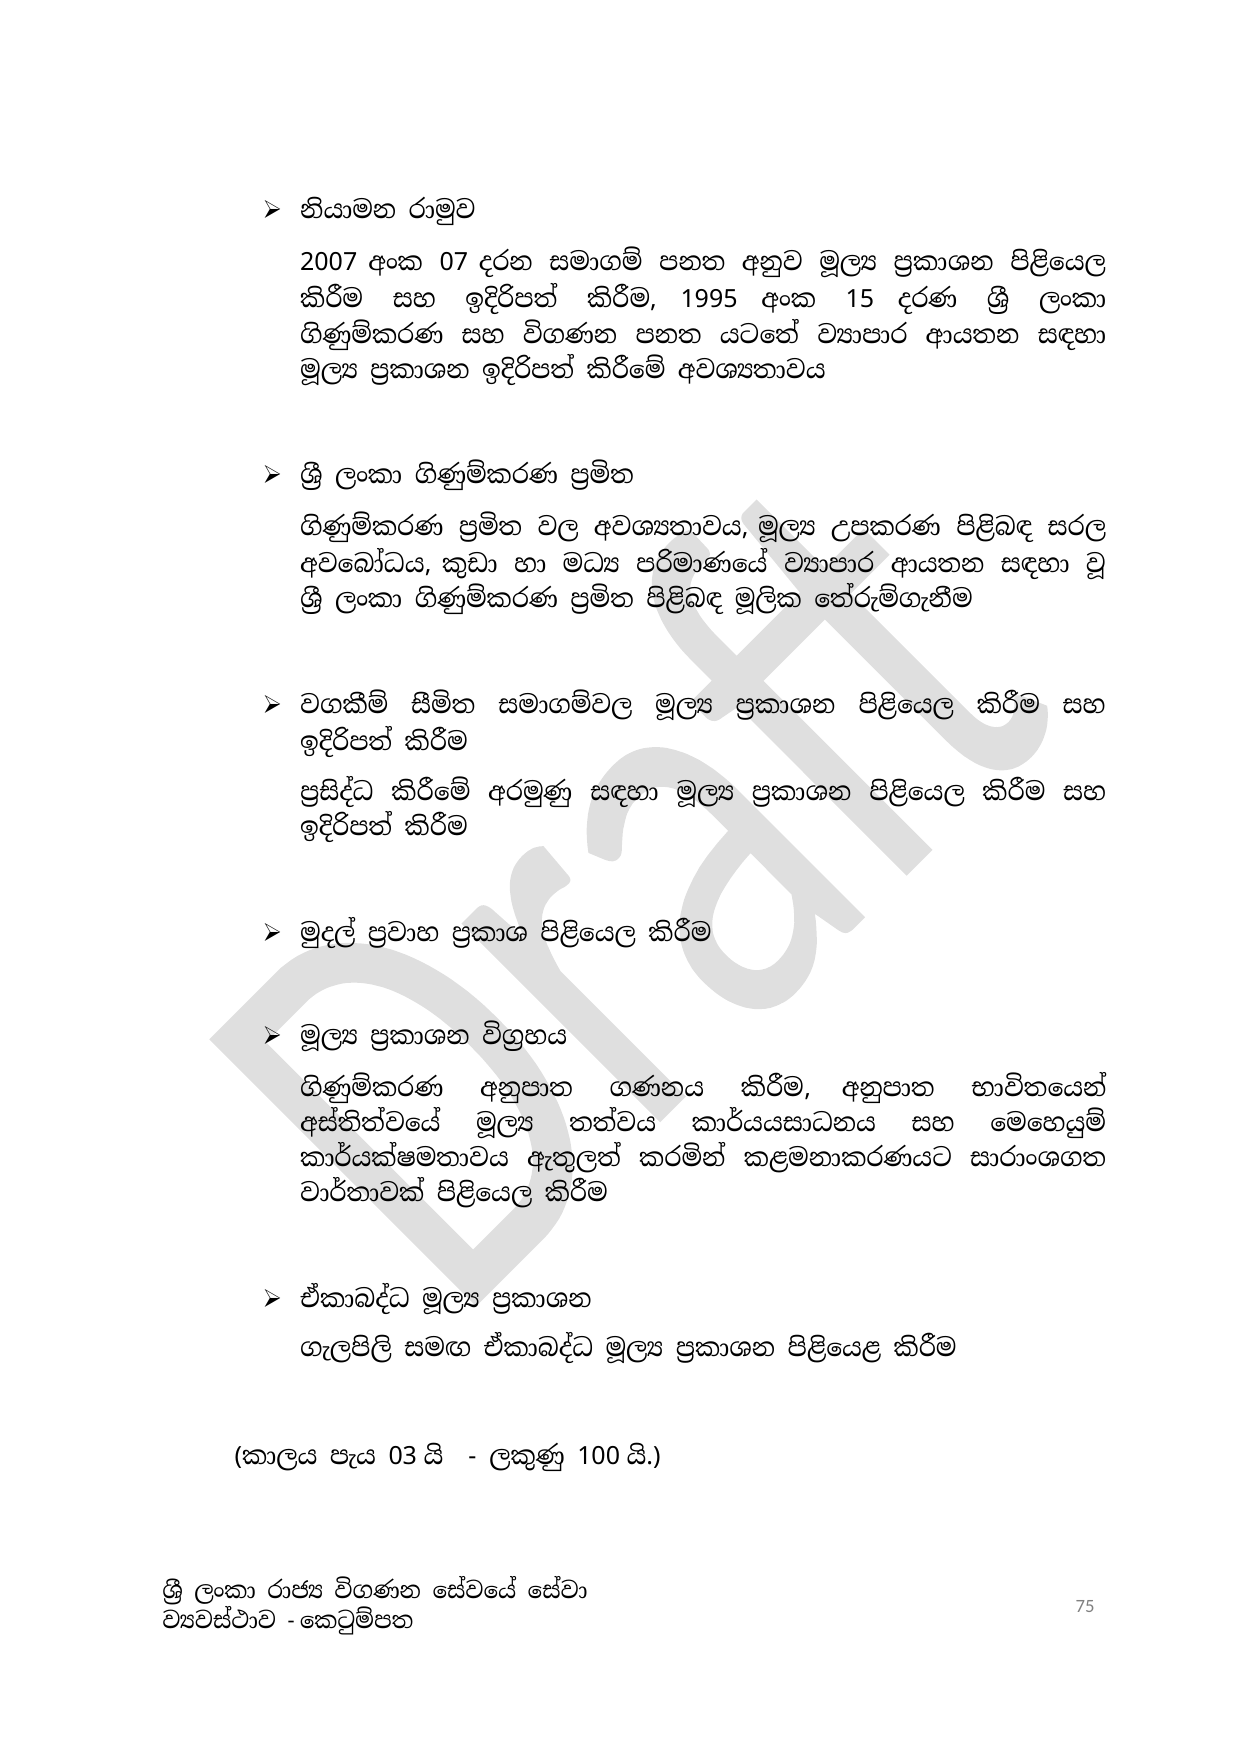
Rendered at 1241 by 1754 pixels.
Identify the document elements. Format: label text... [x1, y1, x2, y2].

list වගකීම් සීමිත සමාගම්වල මූල්‍ය ප්‍රකාශන පිළියෙල කිරීම සහ ඉදිරිපත් කිරීම [262, 688, 1106, 758]
text ගිණුම්කරණ අනුපාත ගණනය කිරීම, අනුපාත භාවිතයෙන් අස්තිත්වයේ මූල්‍ය තත්වය කාර්යයසාධනය සහ මෙහෙයුම් කාර්යක්ෂමතාවය ඇතුලත් කරමින් කළමනාකරණයට සාරාංශගත වාර්තාවක් පිළියෙල කිරීම [300, 1069, 1106, 1209]
list මූල්‍ය ප්‍රකාශන විග්‍රහය [262, 1019, 1106, 1052]
text 2007 අංක 07 දරන සමාගම් පනත අනුව මූල්‍ය ප්‍රකාශන පිළියෙල කිරීම සහ ඉදිරිපත් කිරීම, 1995 අංක 15 දරණ ශ්‍රී ලංකා ගිණුම්කරණ සහ විගණන පනත යටතේ ව්‍යාපාර ආයතන සඳහා මූල්‍ය ප්‍රකාශන ඉදිරිපත් කිරීමේ අවශ්‍යතාවය [300, 244, 1106, 386]
text ගැලපිලි සමඟ ඒකාබද්ධ මූල්‍ය ප්‍රකාශන පිළියෙළ කිරීම [300, 1332, 1106, 1364]
list ශ්‍රී ලංකා ගිණුම්කරණ ප්‍රමිත [262, 459, 1106, 491]
text ප්‍රසිද්ධ කිරීමේ අරමුණු සඳහා මූල්‍ය ප්‍රකාශන පිළියෙල කිරීම සහ ඉදිරිපත් කිරීම [300, 776, 1106, 843]
list ඒකාබද්ධ මූල්‍ය ප්‍රකාශන [262, 1282, 1106, 1315]
list නියාමන රාමුව [262, 194, 1106, 227]
text (කාලය පැය 03 යි - ලකුණු 100 යි.) [234, 1437, 1106, 1472]
list මුදල් ප්‍රවාහ ප්‍රකාශ පිළියෙල කිරීම [262, 916, 1106, 949]
text ගිණුම්කරණ ප්‍රමිත වල අවශ්‍යතාවය, මූල්‍ය උපකරණ පිළිබඳ සරල අවබෝධය, කුඩා හා මධ්‍ය පරිමාණයේ ව්‍යාපාර ආයතන සඳහා වූ ශ්‍රී ලංකා ගිණුම්කරණ ප්‍රමිත පිළිබඳ මූලික තේරුම්ගැනීම [300, 509, 1106, 616]
